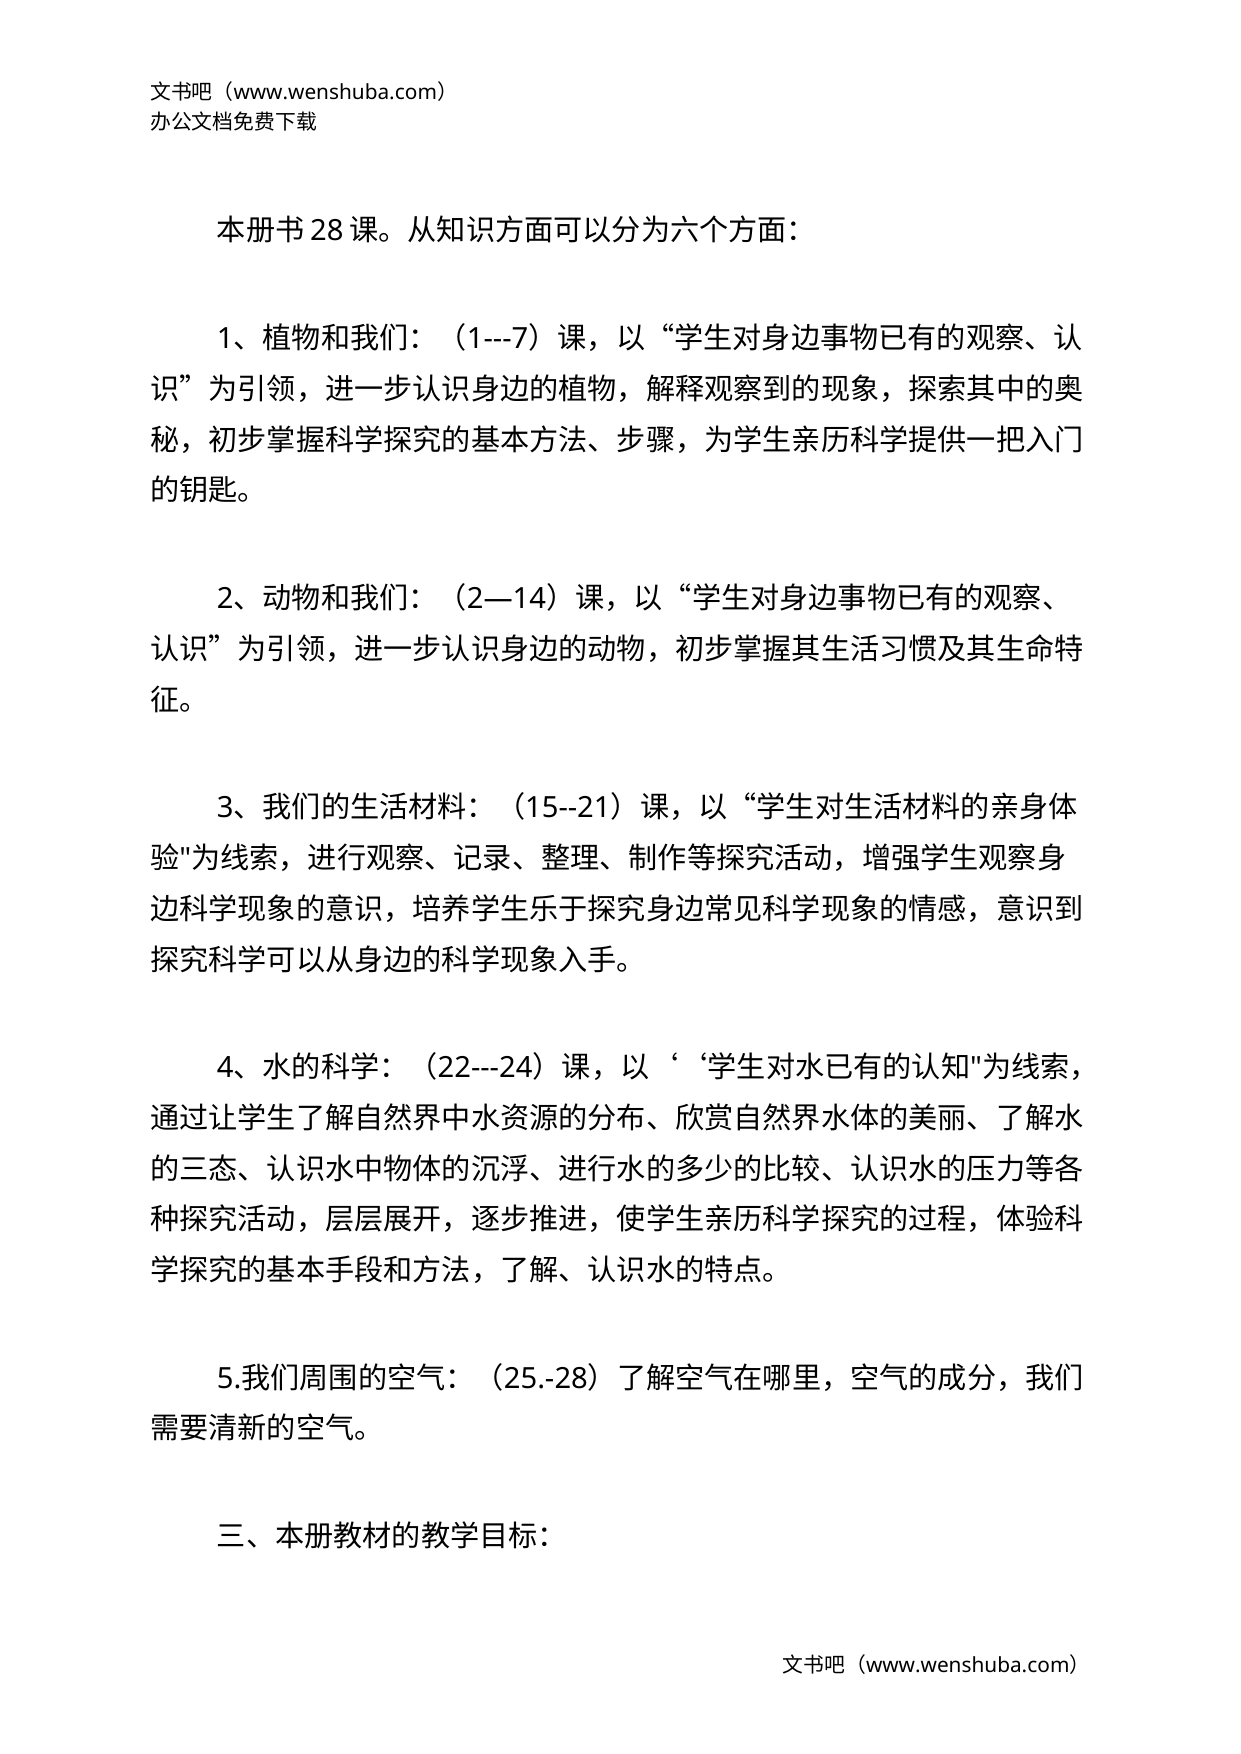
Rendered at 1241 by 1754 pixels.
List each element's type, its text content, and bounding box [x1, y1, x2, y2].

text 2、动物和我们：（2—14）课，以“学生对身边事物已有的观察、认识”为引领，进一步认识身边的动物，初步掌握其生活习惯及其生命特征。 [150, 574, 1090, 718]
text 5.我们周围的空气：（25.-28）了解空气在哪里，空气的成分，我们需要清新的空气。 [150, 1354, 1090, 1447]
text 1、植物和我们：（1---7）课，以“学生对身边事物已有的观察、认识”为引领，进一步认识身边的植物，解释观察到的现象，探索其中的奥秘，初步掌握科学探究的基本方法、步骤，为学生亲历科学提供一把入门的钥匙。 [150, 314, 1090, 509]
text 本册书28课。从知识方面可以分为六个方面： [150, 207, 1090, 249]
text 4、水的科学：（22---24）课，以‘‘学生对水已有的认知"为线索，通过让学生了解自然界中水资源的分布、欣赏自然界水体的美丽、了解水的三态、认识水中物体的沉浮、进行水的多少的比较、认识水的压力等各种探究活动，层层展开，逐步推进，使学生亲历科学探究的过程，体验科学探究的基本手段和方法，了解、认识水的特点。 [150, 1044, 1090, 1289]
text 三、本册教材的教学目标： [150, 1513, 1090, 1555]
text 3、我们的生活材料：（15--21）课，以“学生对生活材料的亲身体验"为线索，进行观察、记录、整理、制作等探究活动，增强学生观察身边科学现象的意识，培养学生乐于探究身边常见科学现象的情感，意识到探究科学可以从身边的科学现象入手。 [150, 784, 1090, 978]
